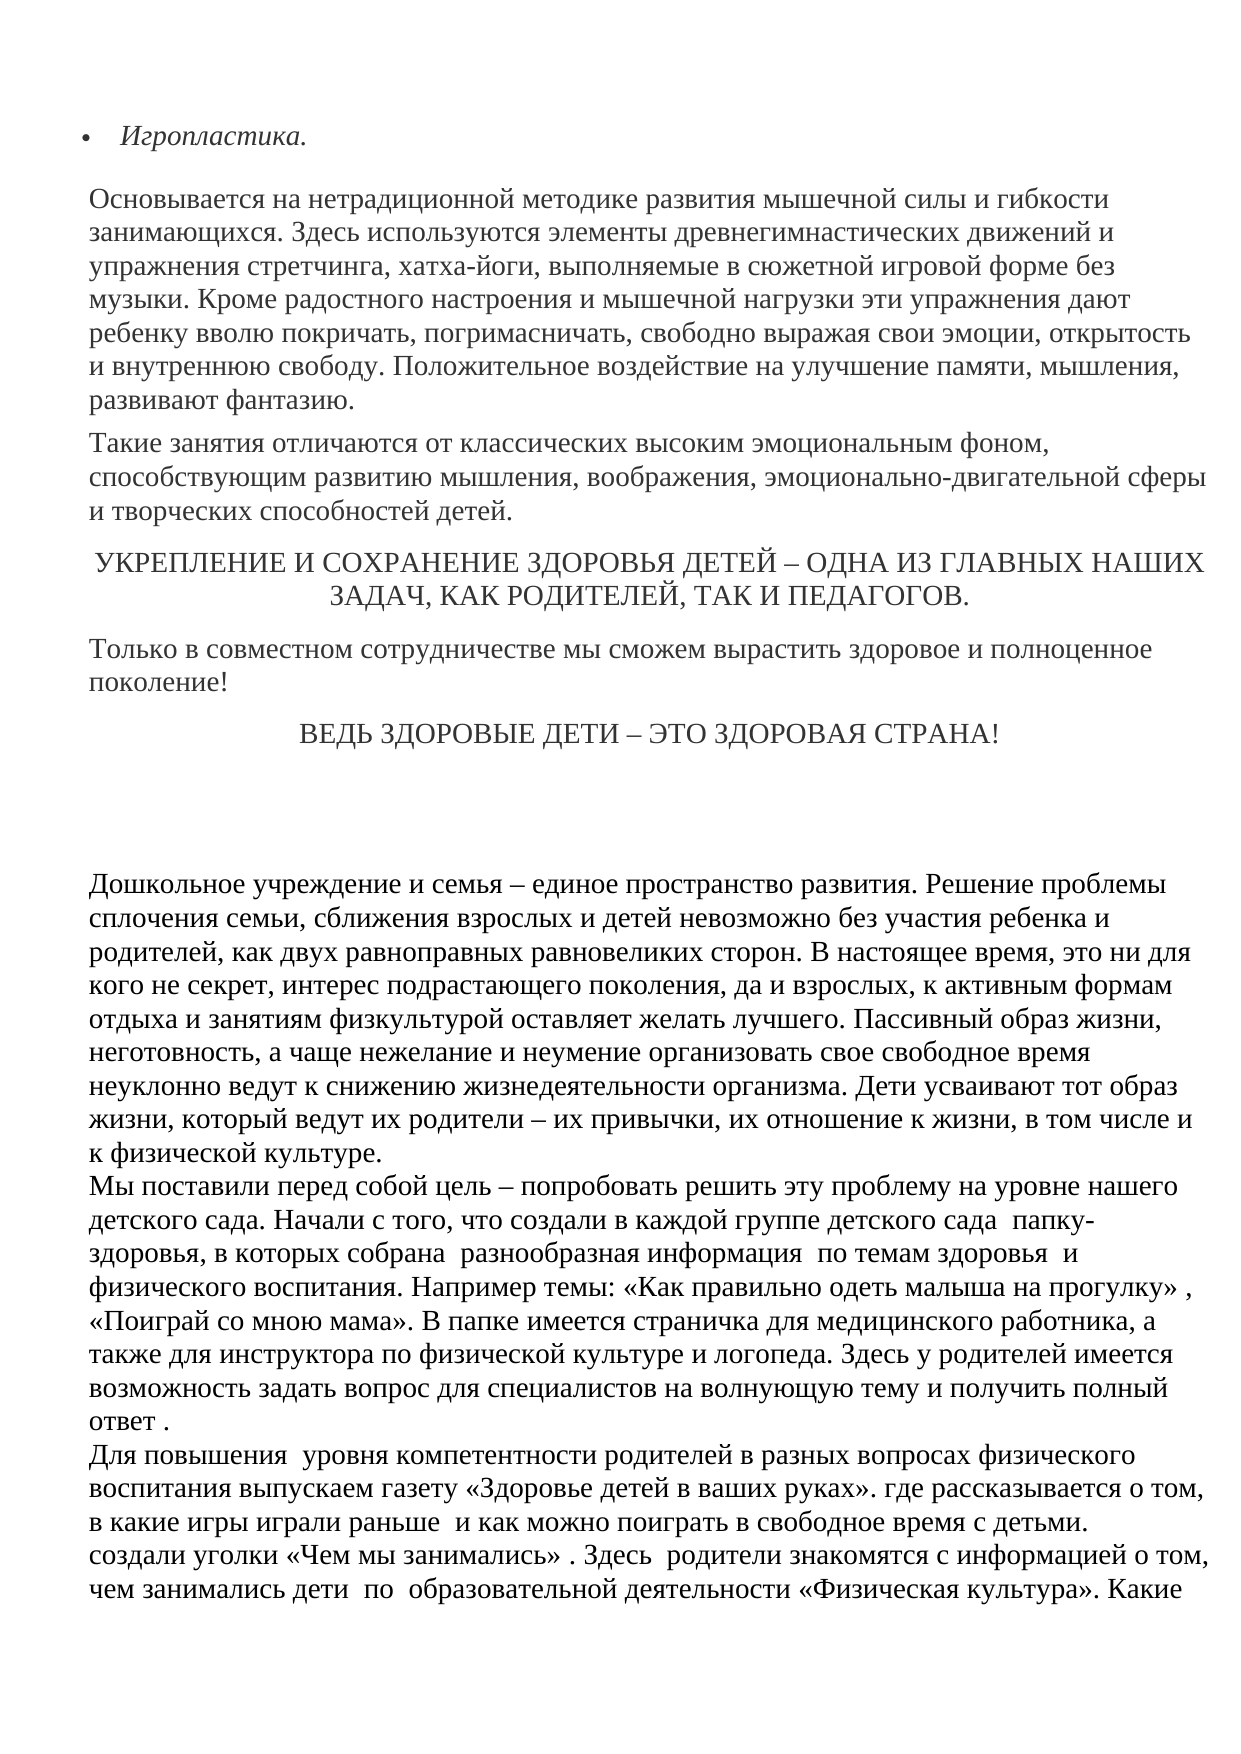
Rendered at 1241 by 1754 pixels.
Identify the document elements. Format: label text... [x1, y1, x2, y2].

text Основывается на нетрадиционной методике развития мышечной силы и гибкости занимающихся. Здесь используются элементы древнегимнастических движений и упражнения стретчинга, хатха-йоги, выполняемые в сюжетной игровой форме без музыки. Кроме радостного настроения и мышечной нагрузки эти упражнения дают ребенку вволю покричать, погримасничать, свободно выражая свои эмоции, открытость и внутреннюю свободу. Положительное воздействие на улучшение памяти, мышления, развивают фантазию. [89, 181, 1211, 416]
text Мы поставили перед собой цель – попробовать решить эту проблему на уровне нашего детского сада. Начали с того, что создали в каждой группе детского сада папку-здоровья, в которых собрана разнообразная информация по темам здоровья и физического воспитания. Например темы: «Как правильно одеть малыша на прогулку» , «Поиграй со мною мама». В папке имеется страничка для медицинского работника, а также для инструктора по физической культуре и логопеда. Здесь у родителей имеется возможность задать вопрос для специалистов на волнующую тему и получить полный ответ . [89, 1168, 1211, 1437]
text Только в совместном сотрудничестве мы сможем вырастить здоровое и полноценное поколение! [89, 631, 1211, 698]
text ВЕДЬ ЗДОРОВЫЕ ДЕТИ – ЭТО ЗДОРОВАЯ СТРАНА! [89, 717, 1211, 750]
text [89, 1537, 1211, 1604]
list Игропластика. [82, 118, 1211, 152]
text Дошкольное учреждение и семья – единое пространство развития. Решение проблемы сплочения семьи, сближения взрослых и детей невозможно без участия ребенка и родителей, как двух равноправных равновеликих сторон. В настоящее время, это ни для кого не секрет, интерес подрастающего поколения, да и взрослых, к активным формам отдыха и занятиям физкультурой оставляет желать лучшего. Пассивный образ жизни, неготовность, а чаще нежелание и неумение организовать свое свободное время неуклонно ведут к снижению жизнедеятельности организма. Дети усваивают тот образ жизни, который ведут их родители – их привычки, их отношение к жизни, в том числе и к физической культуре. [89, 867, 1211, 1168]
text Для повышения уровня компетентности родителей в разных вопросах физического воспитания выпускаем газету «Здоровье детей в ваших руках». где рассказывается о том, в какие игры играли раньше и как можно поиграть в свободное время с детьми. [89, 1437, 1211, 1537]
text Такие занятия отличаются от классических высоким эмоциональным фоном, способствующим развитию мышления, воображения, эмоционально-двигательной сферы и творческих способностей детей. [89, 426, 1211, 526]
text УКРЕПЛЕНИЕ И СОХРАНЕНИЕ ЗДОРОВЬЯ ДЕТЕЙ – ОДНА ИЗ ГЛАВНЫХ НАШИХ ЗАДАЧ, КАК РОДИТЕЛЕЙ, ТАК И ПЕДАГОГОВ. [89, 545, 1211, 612]
